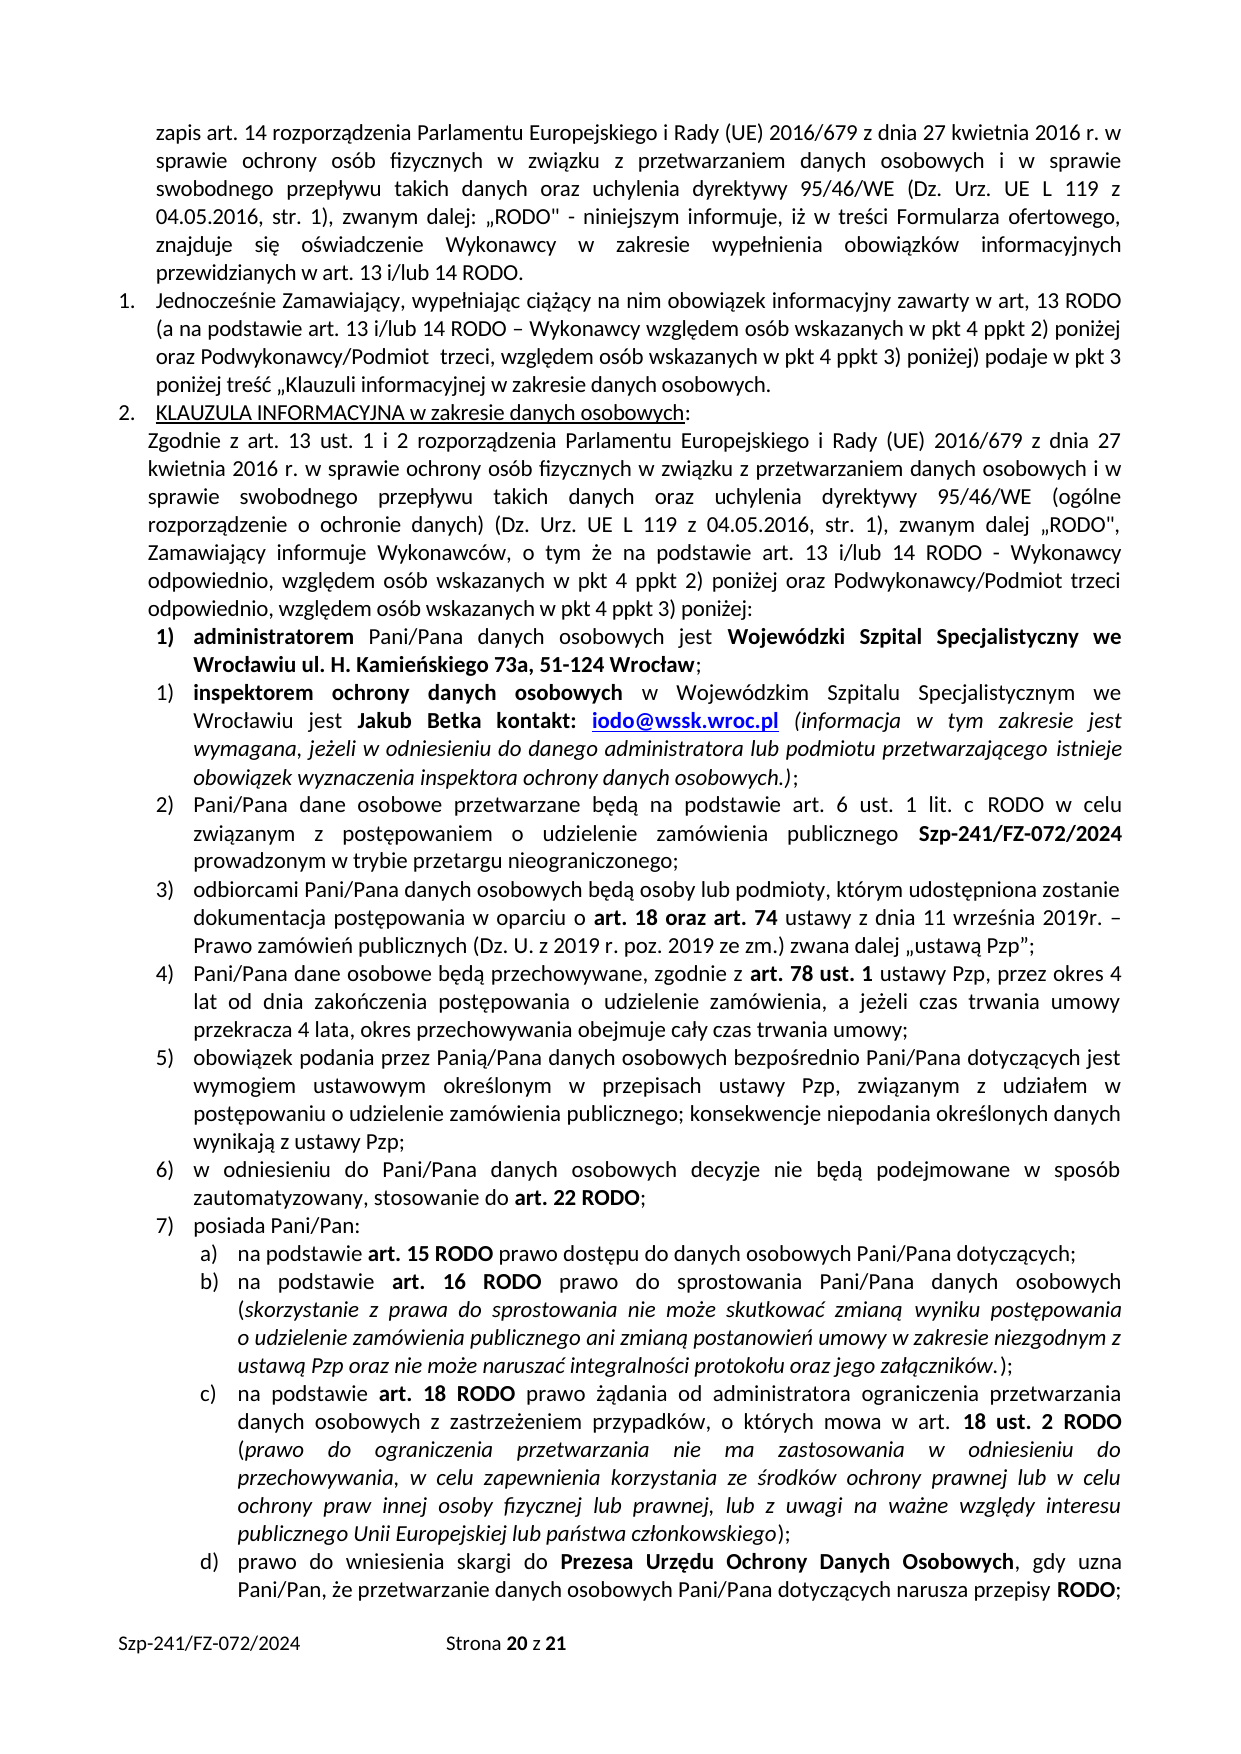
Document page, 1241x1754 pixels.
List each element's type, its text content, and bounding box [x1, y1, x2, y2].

list w odniesieniu do Pani/Pana danych osobowych decyzje nie będą podejmowane w sposób zautomatyzowany, stosowanie do art. 22 RODO; [156, 1155, 1122, 1211]
list prawo do wniesienia skargi do Prezesa Urzędu Ochrony Danych Osobowych, gdy uzna Pani/Pan, że przetwarzanie danych osobowych Pani/Pana dotyczących narusza przepisy RODO; [200, 1547, 1122, 1603]
list obowiązek podania przez Panią/Pana danych osobowych bezpośrednio Pani/Pana dotyczących jest wymogiem ustawowym określonym w przepisach ustawy Pzp, związanym z udziałem w postępowaniu o udzielenie zamówienia publicznego; konsekwencje niepodania określonych danych wynikają z ustawy Pzp; [156, 1043, 1122, 1155]
list posiada Pani/Pan: [156, 1211, 1122, 1239]
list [118, 118, 1122, 286]
list administratorem Pani/Pana danych osobowych jest Wojewódzki Szpital Specjalistyczny we Wrocławiu ul. H. Kamieńskiego 73a, 51-124 Wrocław; [156, 622, 1122, 678]
list Jednocześnie Zamawiający, wypełniając ciążący na nim obowiązek informacyjny zawarty w art, 13 RODO (a na podstawie art. 13 i/lub 14 RODO – Wykonawcy względem osób wskazanych w pkt 4 ppkt 2) poniżej oraz Podwykonawcy/Podmiot trzeci, względem osób wskazanych w pkt 4 ppkt 3) poniżej) podaje w pkt 3 poniżej treść „Klauzuli informacyjnej w zakresie danych osobowych. [118, 286, 1122, 398]
list na podstawie art. 15 RODO prawo dostępu do danych osobowych Pani/Pana dotyczących; [200, 1239, 1122, 1267]
list Pani/Pana dane osobowe będą przechowywane, zgodnie z art. 78 ust. 1 ustawy Pzp, przez okres 4 lat od dnia zakończenia postępowania o udzielenie zamówienia, a jeżeli czas trwania umowy przekracza 4 lata, okres przechowywania obejmuje cały czas trwania umowy; [156, 959, 1122, 1043]
list odbiorcami Pani/Pana danych osobowych będą osoby lub podmioty, którym udostępniona zostanie dokumentacja postępowania w oparciu o art. 18 oraz art. 74 ustawy z dnia 11 września 2019r. – Prawo zamówień publicznych (Dz. U. z 2019 r. poz. 2019 ze zm.) zwana dalej „ustawą Pzp”; [156, 875, 1122, 959]
text Zgodnie z art. 13 ust. 1 i 2 rozporządzenia Parlamentu Europejskiego i Rady (UE) 2016/679 z dnia 27 kwietnia 2016 r. w sprawie ochrony osób fizycznych w związku z przetwarzaniem danych osobowych i w sprawie swobodnego przepływu takich danych oraz uchylenia dyrektywy 95/46/WE (ogólne rozporządzenie o ochronie danych) (Dz. Urz. UE L 119 z 04.05.2016, str. 1), zwanym dalej „RODO", Zamawiający informuje Wykonawców, o tym że na podstawie art. 13 i/lub 14 RODO - Wykonawcy odpowiednio, względem osób wskazanych w pkt 4 ppkt 2) poniżej oraz Podwykonawcy/Podmiot trzeci odpowiednio, względem osób wskazanych w pkt 4 ppkt 3) poniżej: [148, 426, 1122, 622]
list KLAUZULA INFORMACYJNA w zakresie danych osobowych: [118, 398, 1122, 426]
list na podstawie art. 16 RODO prawo do sprostowania Pani/Pana danych osobowych (skorzystanie z prawa do sprostowania nie może skutkować zmianą wyniku postępowania o udzielenie zamówienia publicznego ani zmianą postanowień umowy w zakresie niezgodnym z ustawą Pzp oraz nie może naruszać integralności protokołu oraz jego załączników.); [200, 1267, 1122, 1379]
list Pani/Pana dane osobowe przetwarzane będą na podstawie art. 6 ust. 1 lit. c RODO w celu związanym z postępowaniem o udzielenie zamówienia publicznego Szp-241/FZ-072/2024 prowadzonym w trybie przetargu nieograniczonego; [156, 791, 1122, 875]
list na podstawie art. 18 RODO prawo żądania od administratora ograniczenia przetwarzania danych osobowych z zastrzeżeniem przypadków, o których mowa w art. 18 ust. 2 RODO (prawo do ograniczenia przetwarzania nie ma zastosowania w odniesieniu do przechowywania, w celu zapewnienia korzystania ze środków ochrony prawnej lub w celu ochrony praw innej osoby fizycznej lub prawnej, lub z uwagi na ważne względy interesu publicznego Unii Europejskiej lub państwa członkowskiego); [200, 1379, 1122, 1547]
list inspektorem ochrony danych osobowych w Wojewódzkim Szpitalu Specjalistycznym we Wrocławiu jest Jakub Betka kontakt: iodo@wssk.wroc.pl (informacja w tym zakresie jest wymagana, jeżeli w odniesieniu do danego administratora lub podmiotu przetwarzającego istnieje obowiązek wyznaczenia inspektora ochrony danych osobowych.); [156, 678, 1122, 791]
